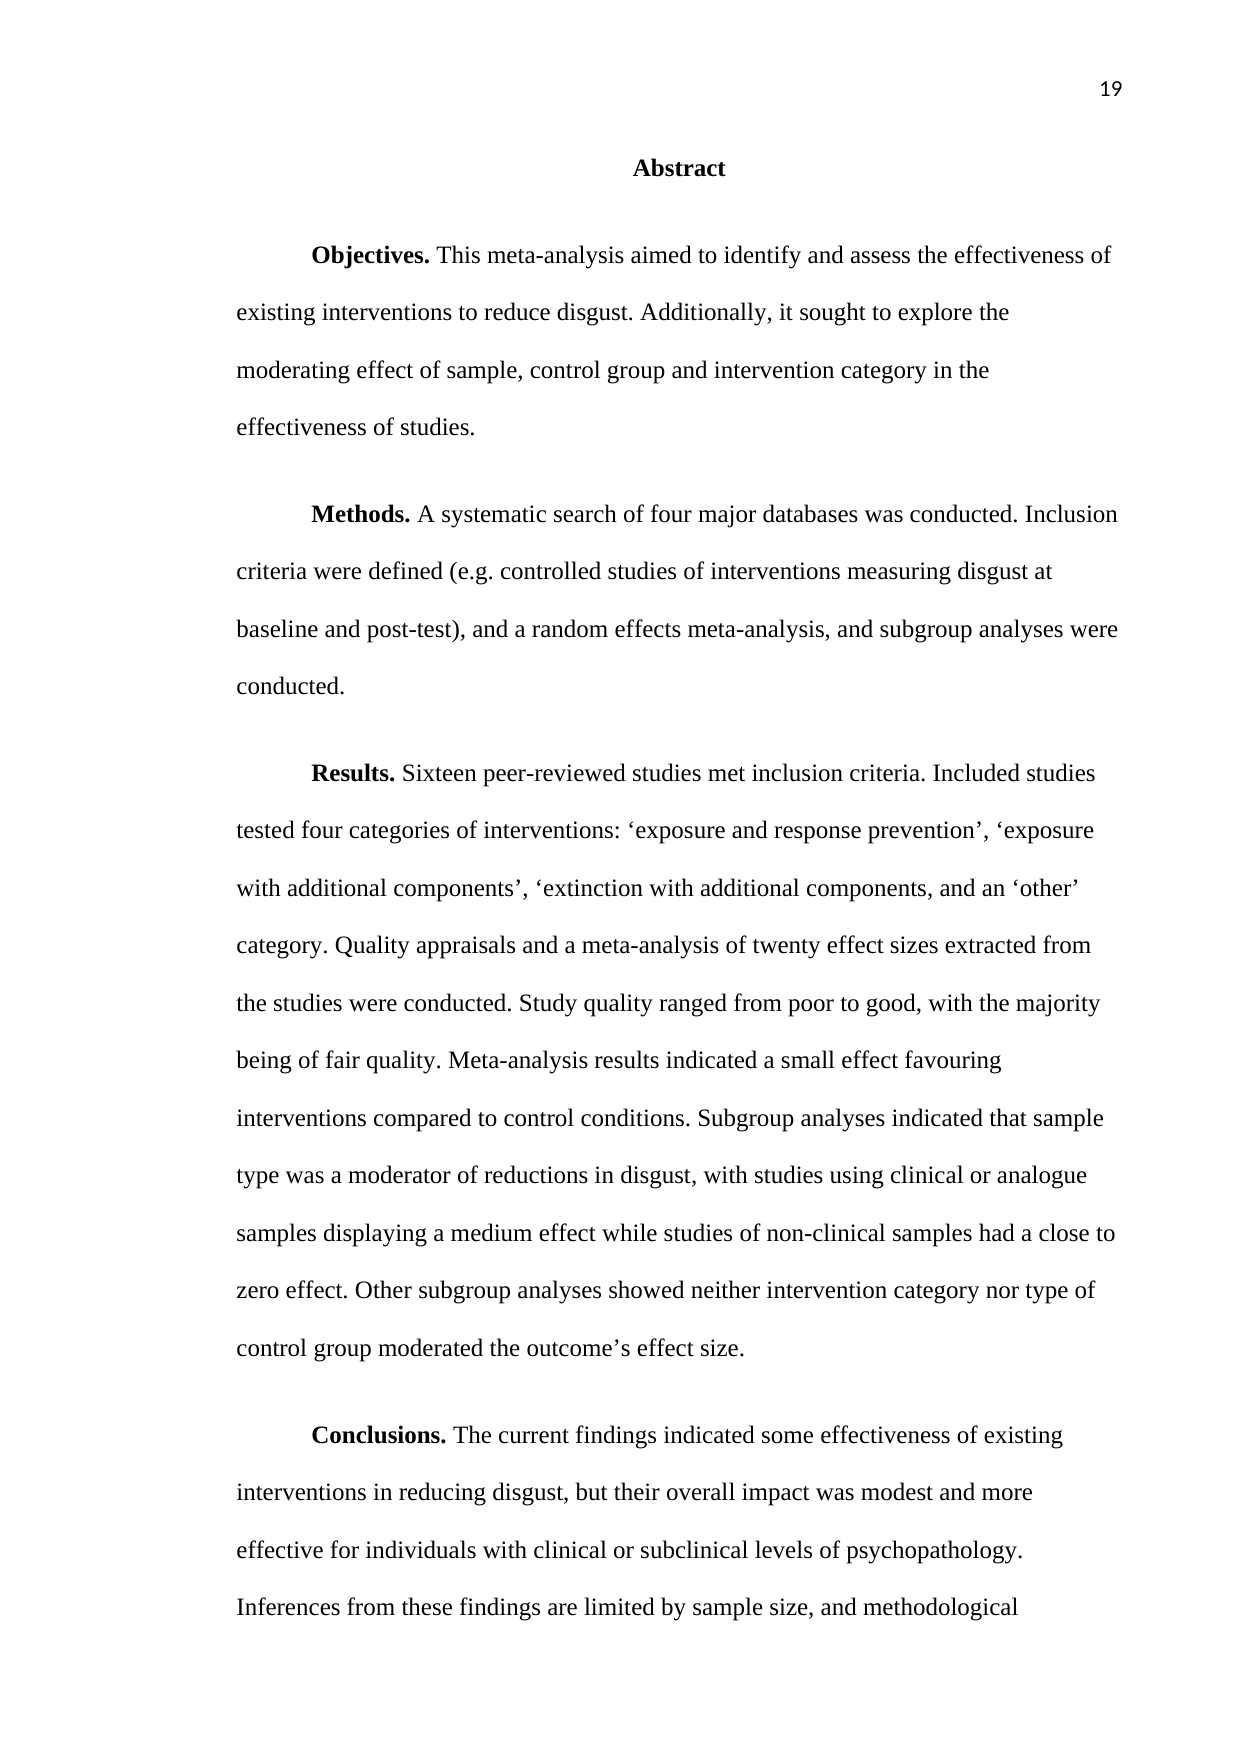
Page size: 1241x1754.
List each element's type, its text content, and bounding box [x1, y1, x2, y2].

text Methods. A systematic search of four major databases was conducted. Inclusion criteria were defined (e.g. controlled studies of interventions measuring disgust at baseline and post-test), and a random effects meta-analysis, and subgroup analyses were conducted. [236, 499, 1122, 700]
text Results. Sixteen peer-reviewed studies met inclusion criteria. Included studies tested four categories of interventions: ‘exposure and response prevention’, ‘exposure with additional components’, ‘extinction with additional components, and an ‘other’ category. Quality appraisals and a meta-analysis of twenty effect sizes extracted from the studies were conducted. Study quality ranged from poor to good, with the majority being of fair quality. Meta-analysis results indicated a small effect favouring interventions compared to control conditions. Subgroup analyses indicated that sample type was a moderator of reductions in disgust, with studies using clinical or analogue samples displaying a medium effect while studies of non-clinical samples had a close to zero effect. Other subgroup analyses showed neither intervention category nor type of control group moderated the outcome’s effect size. [236, 758, 1122, 1362]
subtitle Abstract [236, 153, 1122, 182]
text Objectives. This meta-analysis aimed to identify and assess the effectiveness of existing interventions to reduce disgust. Additionally, it sought to explore the moderating effect of sample, control group and intervention category in the effectiveness of studies. [236, 240, 1122, 441]
